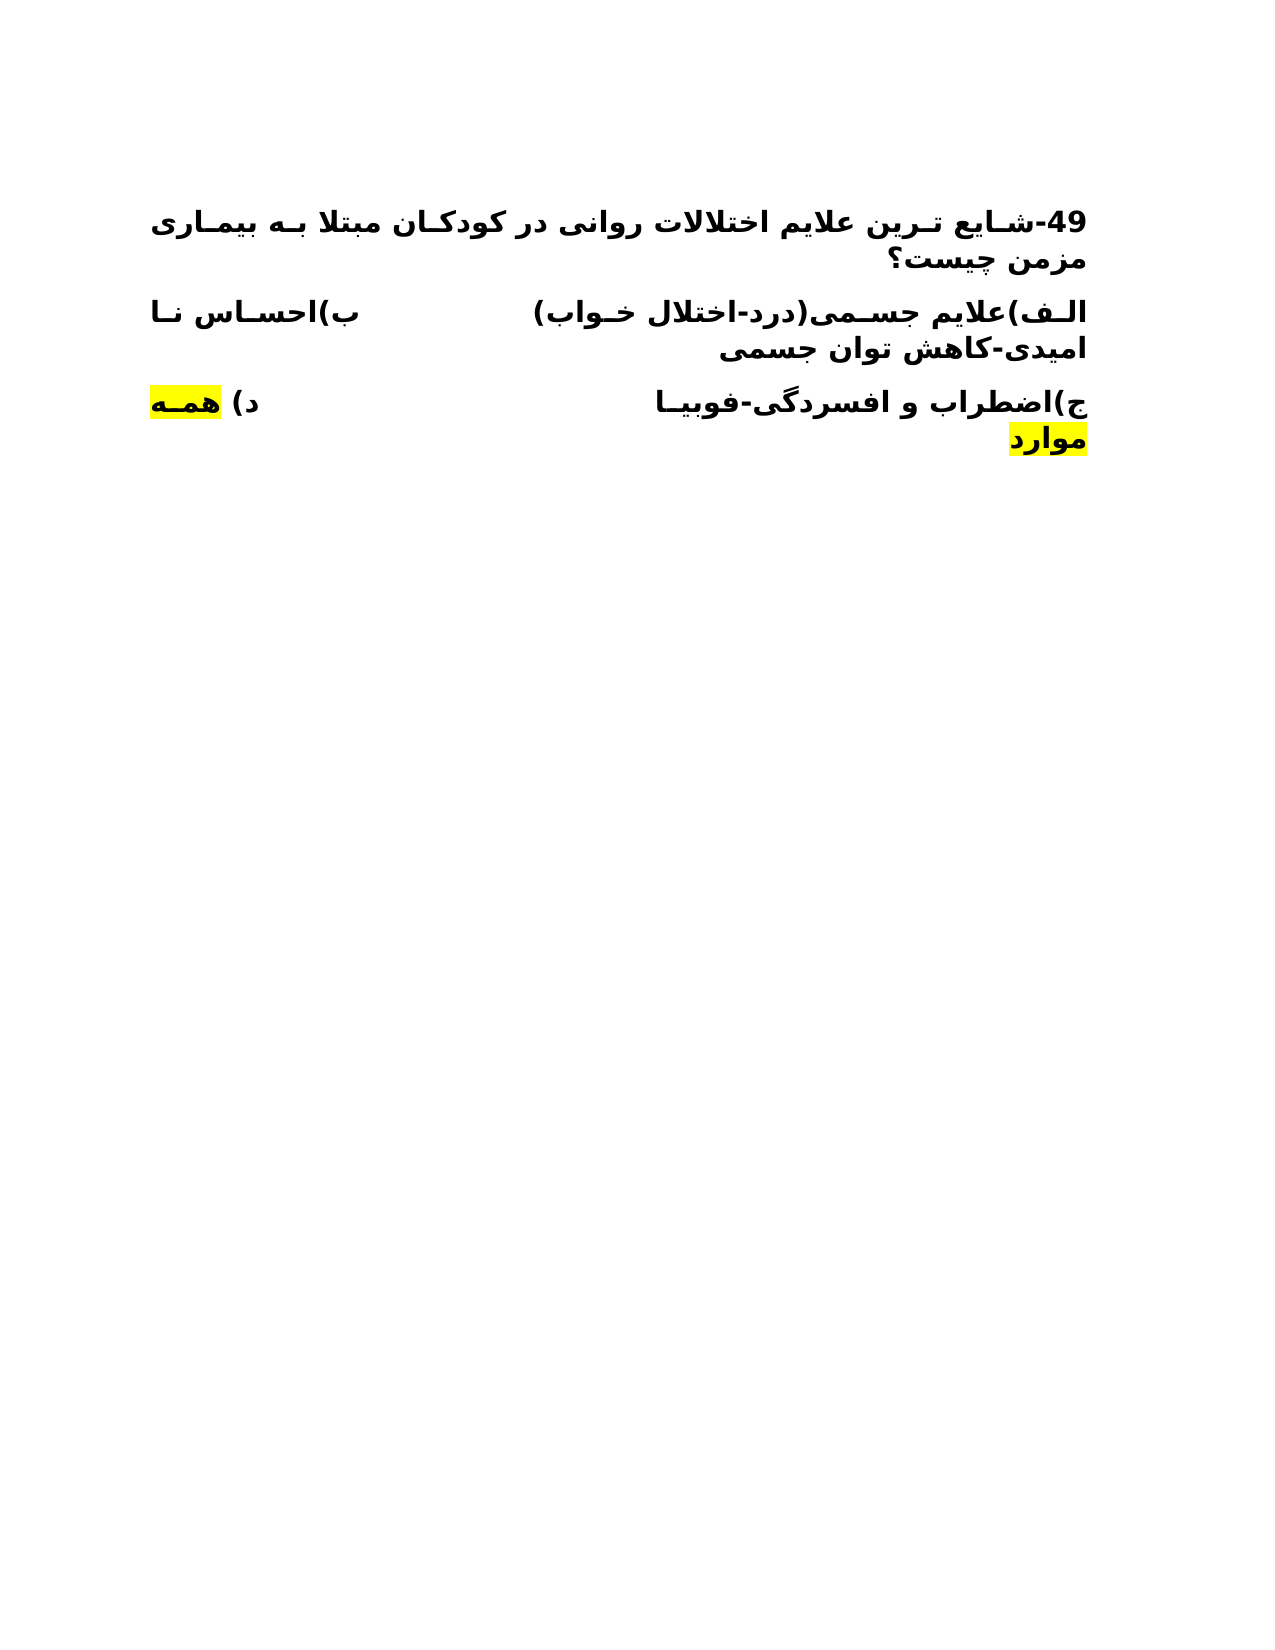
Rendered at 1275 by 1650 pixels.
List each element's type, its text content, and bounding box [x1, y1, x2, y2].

text 49-شایع ترین علایم اختلالات روانی در کودکان مبتلا به بیماری مزمن چیست؟ [150, 205, 1087, 276]
text ج)اضطراب و افسردگی-فوبیا د) همه موارد [150, 385, 1087, 456]
text الف)علایم جسمی(درد-اختلال خواب) ب)احساس نا امیدی-کاهش توان جسمی [150, 295, 1087, 366]
